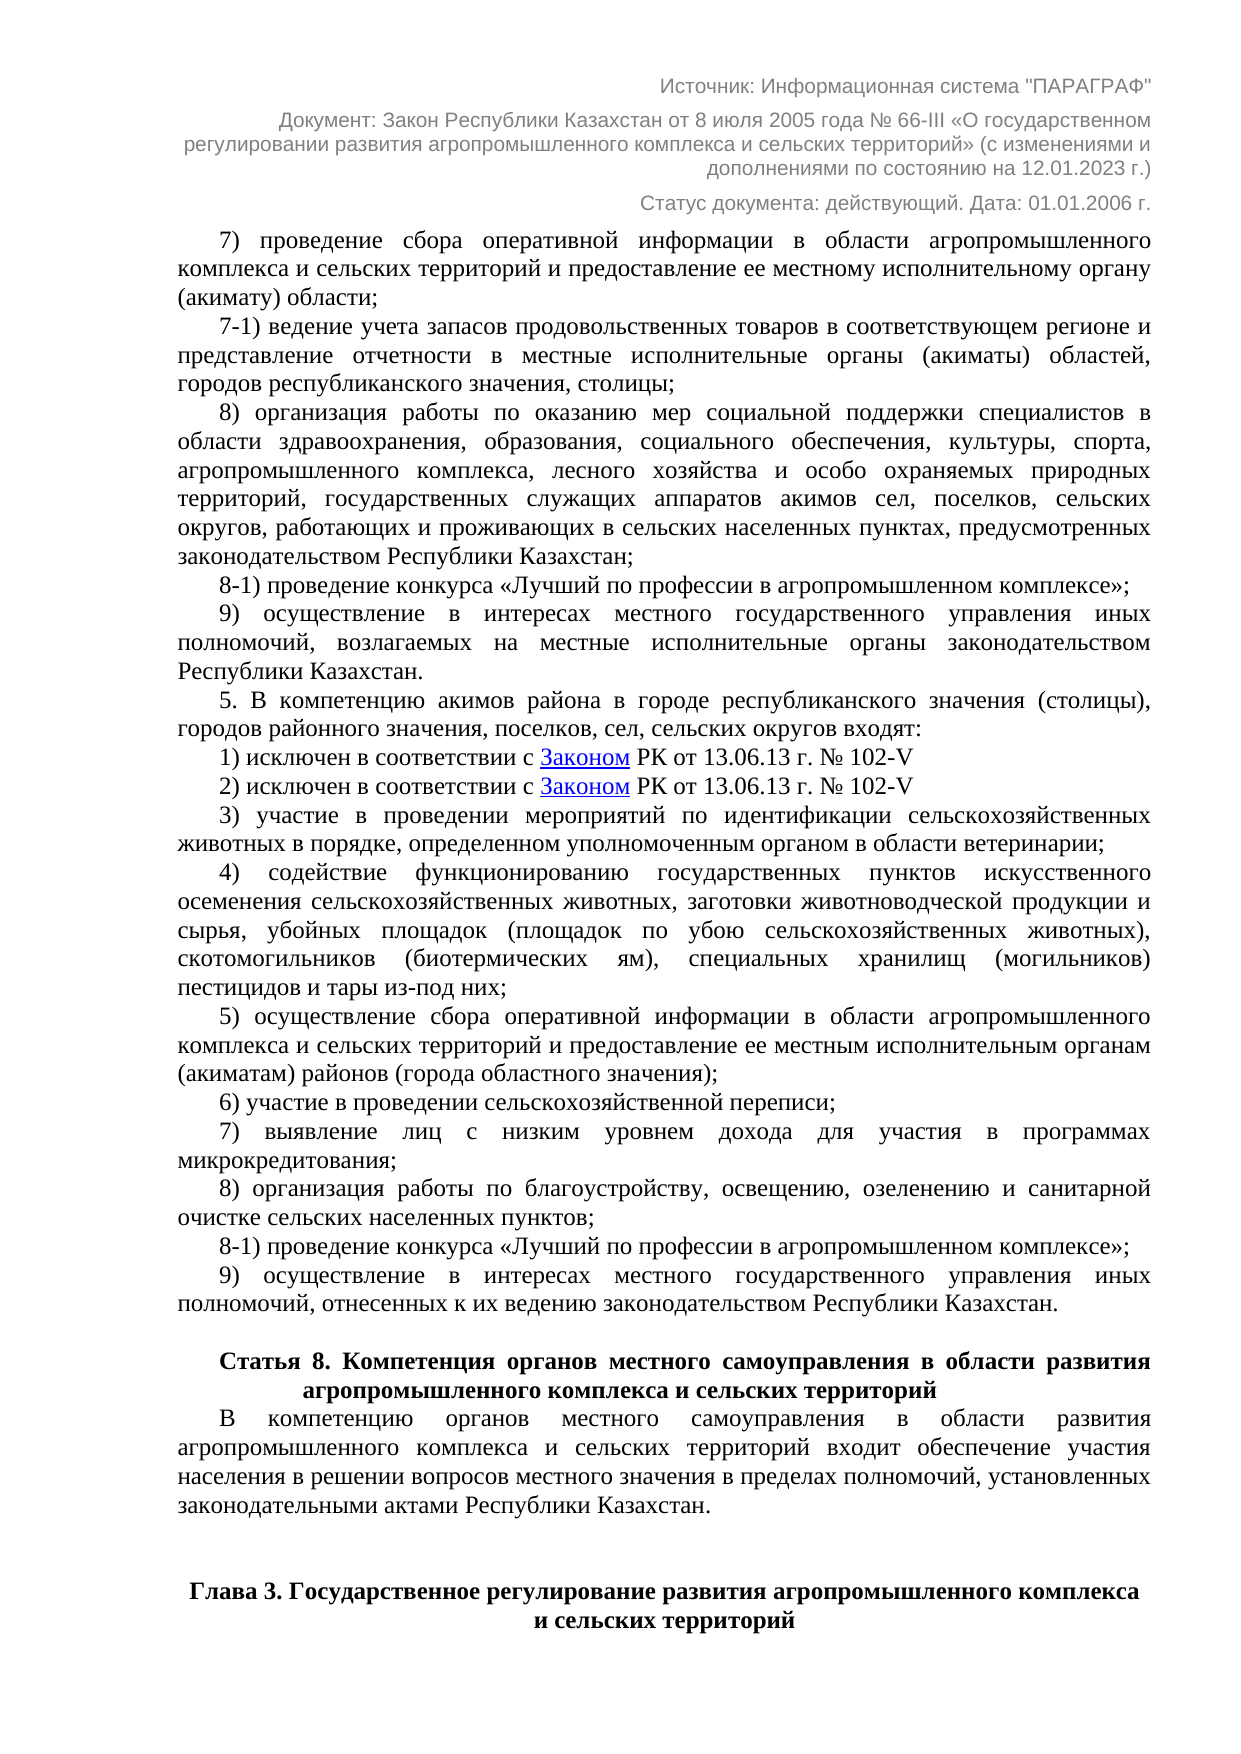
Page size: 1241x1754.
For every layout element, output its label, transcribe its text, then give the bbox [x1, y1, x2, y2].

text 9) осуществление в интересах местного государственного управления иных полномочий, возлагаемых на местные исполнительные органы законодательством Республики Казахстан. [177, 598, 1152, 685]
text В компетенцию органов местного самоуправления в области развития агропромышленного комплекса и сельских территорий входит обеспечение участия населения в решении вопросов местного значения в пределах полномочий, установленных законодательными актами Республики Казахстан. [177, 1403, 1152, 1518]
text 8-1) проведение конкурса «Лучший по профессии в агропромышленном комплексе»; [177, 1231, 1152, 1260]
text 8) организация работы по оказанию мер социальной поддержки специалистов в области здравоохранения, образования, социального обеспечения, культуры, спорта, агропромышленного комплекса, лесного хозяйства и особо охраняемых природных территорий, государственных служащих аппаратов акимов сел, поселков, сельских округов, работающих и проживающих в сельских населенных пунктах, предусмотренных законодательством Республики Казахстан; [177, 397, 1152, 570]
text 9) осуществление в интересах местного государственного управления иных полномочий, отнесенных к их ведению законодательством Республики Казахстан. [177, 1260, 1152, 1317]
text 8) организация работы по благоустройству, освещению, озеленению и санитарной очистке сельских населенных пунктов; [177, 1173, 1152, 1231]
text 3) участие в проведении мероприятий по идентификации сельскохозяйственных животных в порядке, определенном уполномоченным органом в области ветеринарии; [177, 800, 1152, 857]
text 5. В компетенцию акимов района в городе республиканского значения (столицы), городов районного значения, поселков, сел, сельских округов входят: [177, 685, 1152, 742]
text Глава 3. Государственное регулирование развития агропромышленного комплекса [177, 1576, 1152, 1605]
text 7-1) ведение учета запасов продовольственных товаров в соответствующем регионе и представление отчетности в местные исполнительные органы (акиматы) областей, городов республиканского значения, столицы; [177, 311, 1152, 397]
text 1) исключен в соответствии с Законом РК от 13.06.13 г. № 102-V [177, 742, 1152, 771]
text 2) исключен в соответствии с Законом РК от 13.06.13 г. № 102-V [177, 771, 1152, 800]
text Статья 8. Компетенция органов местного самоуправления в области развития агропромышленного комплекса и сельских территорий [219, 1346, 1152, 1403]
text и сельских территорий [177, 1605, 1152, 1633]
text 5) осуществление сбора оперативной информации в области агропромышленного комплекса и сельских территорий и предоставление ее местным исполнительным органам (акиматам) районов (города областного значения); [177, 1001, 1152, 1087]
text 7) проведение сбора оперативной информации в области агропромышленного комплекса и сельских территорий и предоставление ее местному исполнительному органу (акимату) области; [177, 225, 1152, 311]
text 8-1) проведение конкурса «Лучший по профессии в агропромышленном комплексе»; [177, 570, 1152, 598]
text 4) содействие функционированию государственных пунктов искусственного осеменения сельскохозяйственных животных, заготовки животноводческой продукции и сырья, убойных площадок (площадок по убою сельскохозяйственных животных), скотомогильников (биотермических ям), специальных хранилищ (могильников) пестицидов и тары из-под них; [177, 857, 1152, 1001]
text 7) выявление лиц с низким уровнем дохода для участия в программах микрокредитования; [177, 1116, 1152, 1173]
text 6) участие в проведении сельскохозяйственной переписи; [177, 1087, 1152, 1116]
